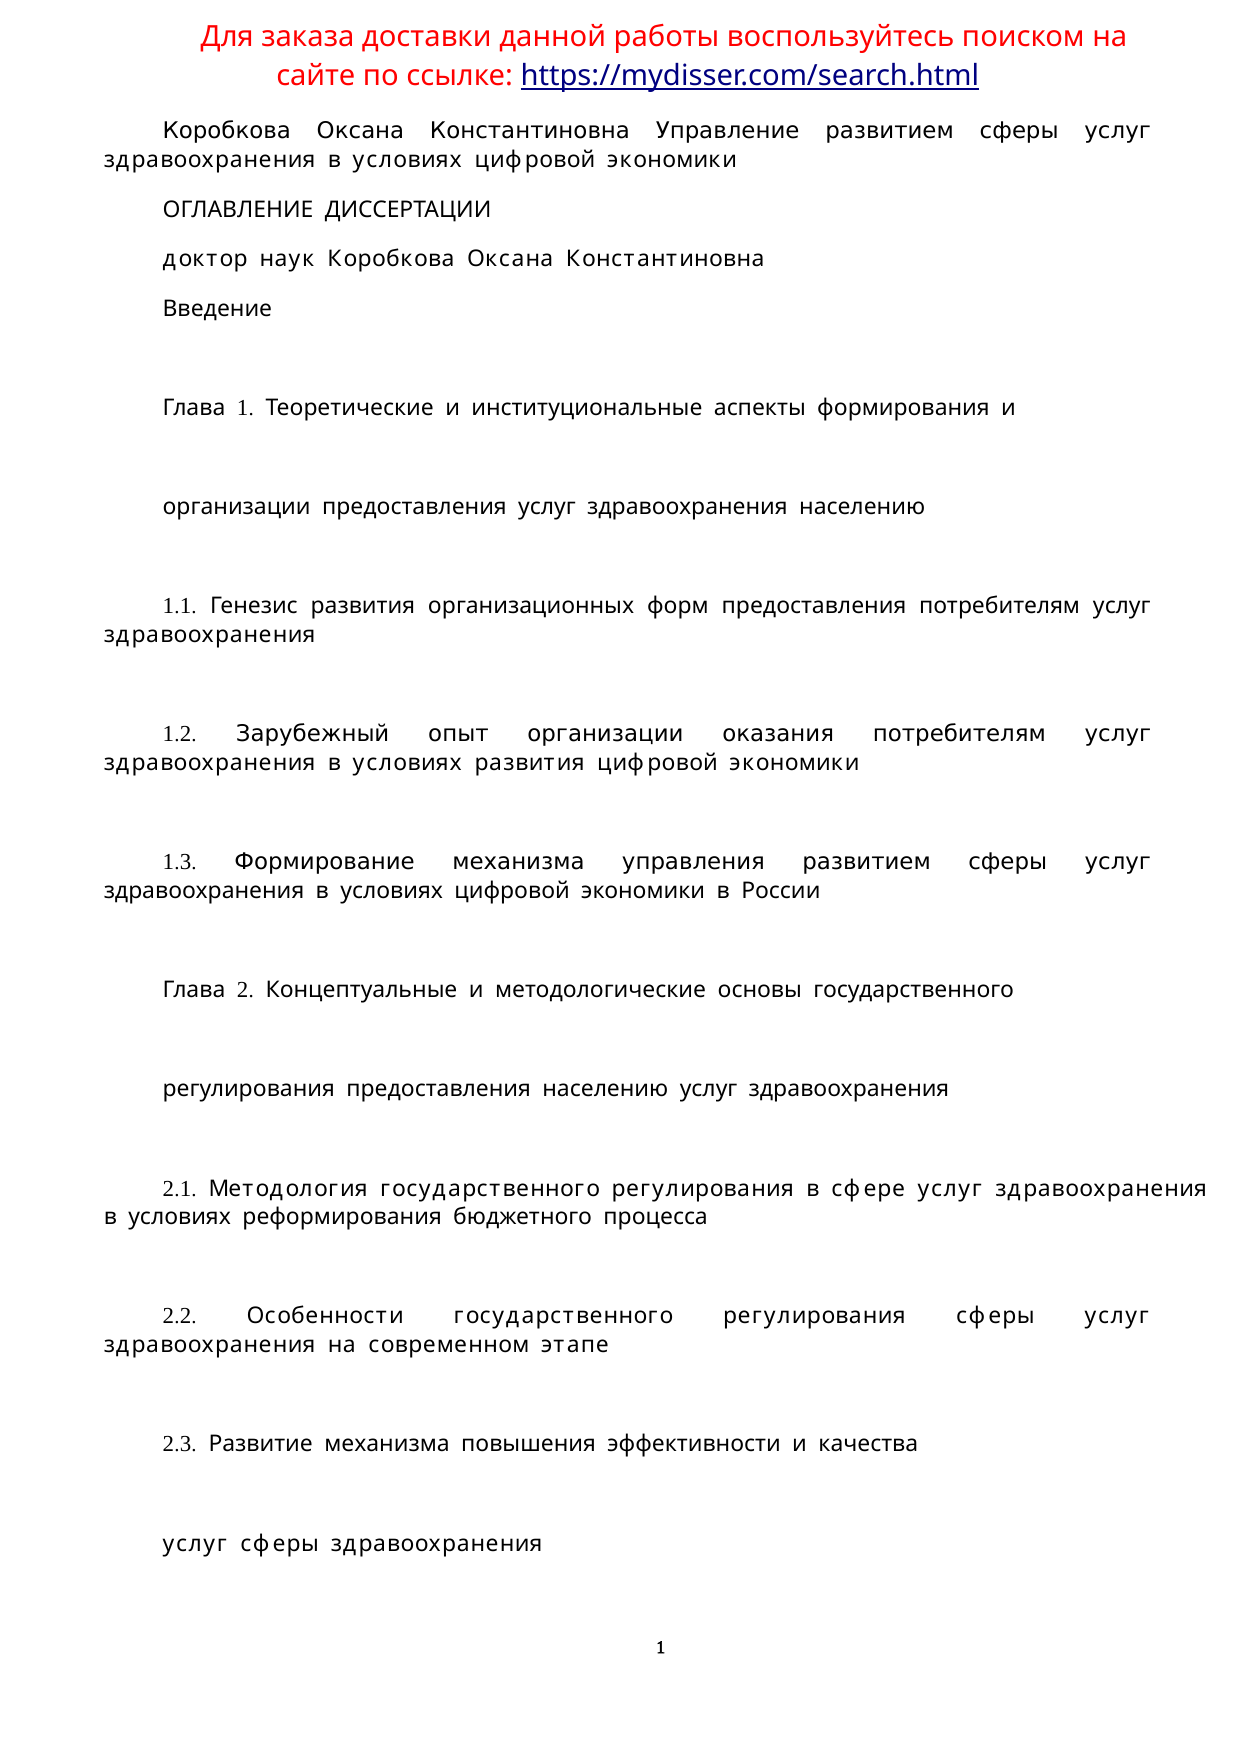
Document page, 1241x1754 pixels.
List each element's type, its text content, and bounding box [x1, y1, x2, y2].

text ОГЛАВЛЕНИЕ ДИССЕРТАЦИИ [103, 193, 1152, 222]
text Введение [103, 292, 1152, 321]
text организации предоставления услуг здравоохранения населению [103, 491, 1152, 519]
text 1.1. Генезис развития организационных форм предоставления потребителям услуг здравоохранения [103, 590, 1152, 647]
text Глава 1. Теоретические и институциональные аспекты формирования и [103, 392, 1152, 420]
text Глава 2. Концептуальные и методологические основы государственного [103, 974, 1152, 1002]
text регулирования предоставления населению услуг здравоохранения [103, 1073, 1152, 1102]
text Коробкова Оксана Константиновна Управление развитием сферы услуг здравоохранения в условиях цифровой экономики [103, 115, 1152, 172]
text услуг сферы здравоохранения [103, 1527, 1152, 1556]
text 2.3. Развитие механизма повышения эффективности и качества [103, 1428, 1152, 1457]
text 1.3. Формирование механизма управления развитием сферы услуг здравоохранения в условиях цифровой экономики в России [103, 846, 1152, 903]
text 2.1. Методология государственного регулирования в сфере услуг здравоохранения в условиях реформирования бюджетного процесса [103, 1172, 1152, 1229]
text 1.2. Зарубежный опыт организации оказания потребителям услуг здравоохранения в условиях развития цифровой экономики [103, 718, 1152, 775]
text 2.2. Особенности государственного регулирования сферы услуг здравоохранения на современном этапе [103, 1300, 1152, 1357]
text доктор наук Коробкова Оксана Константиновна [103, 243, 1152, 272]
